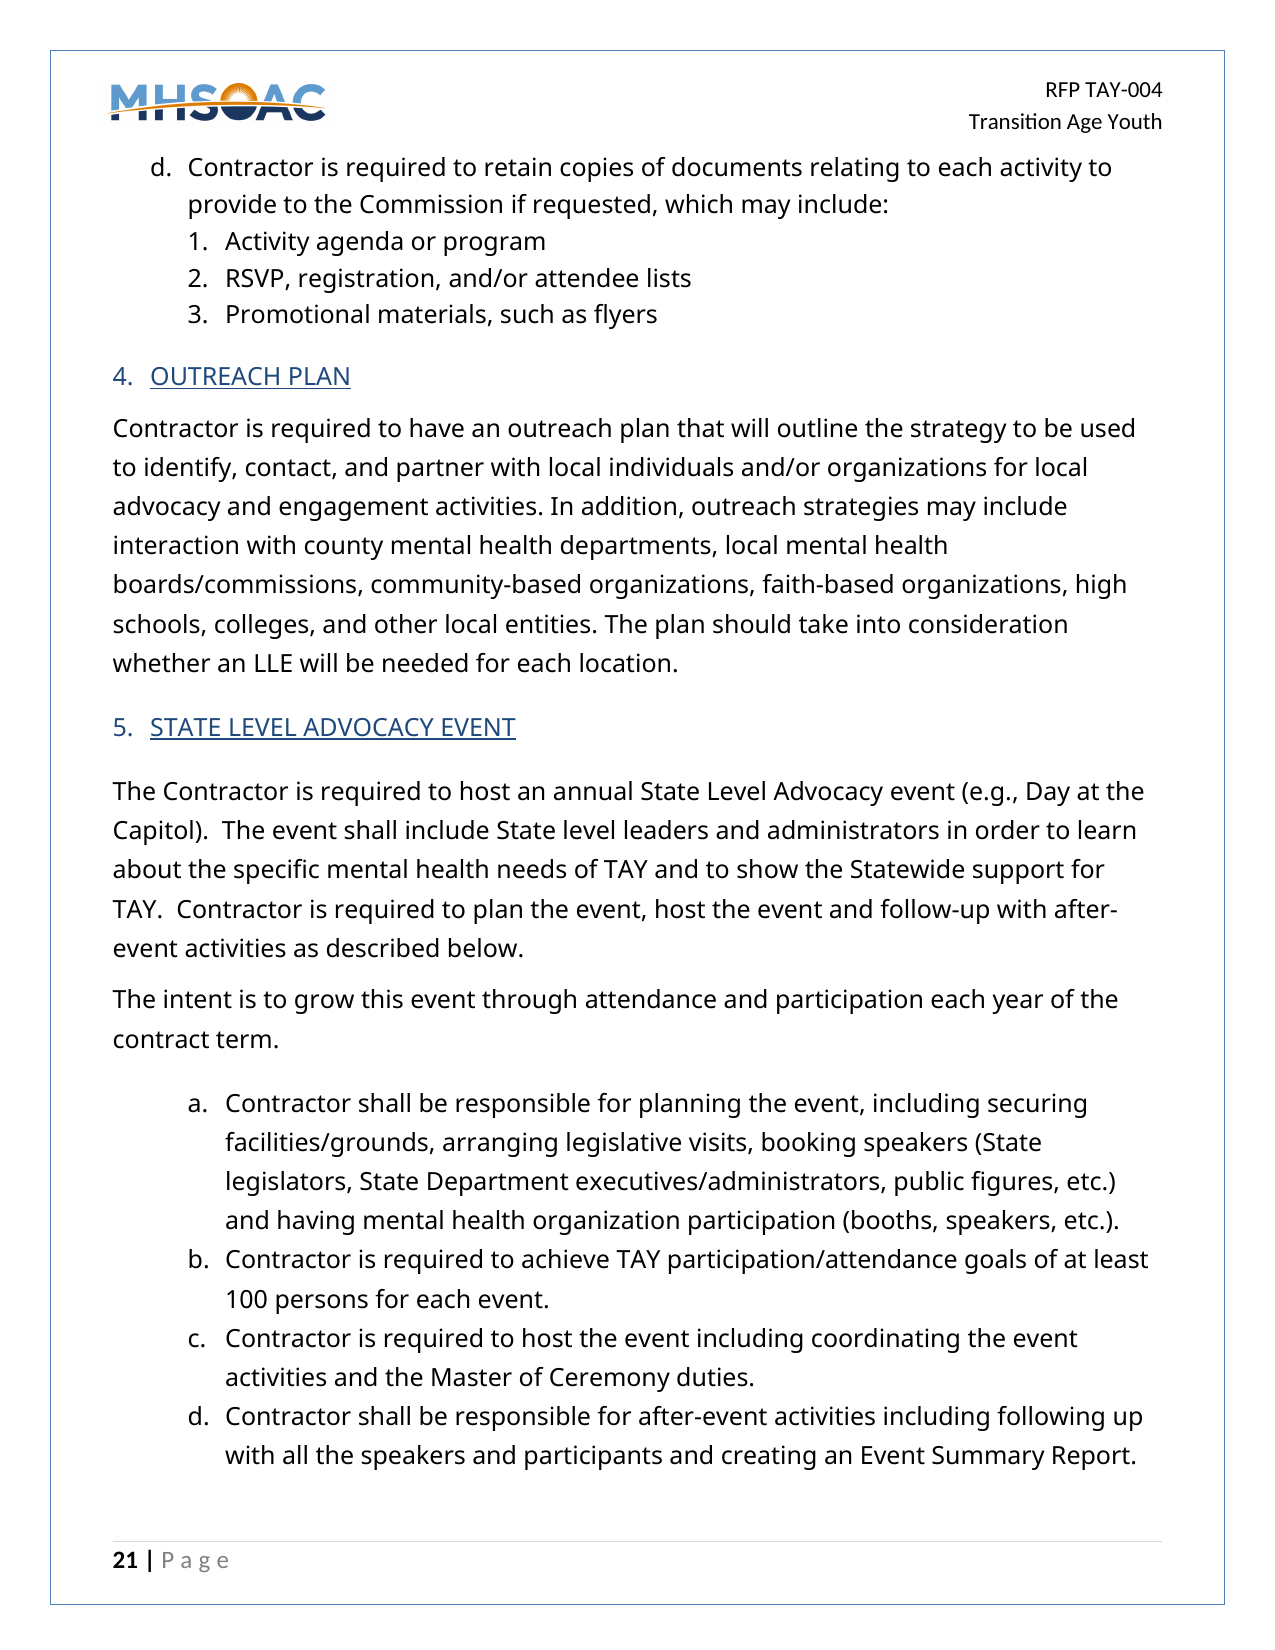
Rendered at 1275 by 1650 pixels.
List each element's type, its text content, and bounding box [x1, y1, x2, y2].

list Contractor is required to achieve TAY participation/attendance goals of at least 100 persons for each event. [187, 1242, 1162, 1315]
picture [97, 83, 337, 126]
list Activity agenda or program [187, 223, 1162, 258]
list Promotional materials, such as flyers [187, 297, 1162, 331]
list Contractor is required to host the event including coordinating the event activities and the Master of Ceremony duties. [187, 1321, 1162, 1394]
list Contractor shall be responsible for after-event activities including following up with all the speakers and participants and creating an Event Summary Report. [187, 1399, 1162, 1472]
list Contractor shall be responsible for planning the event, including securing facilities/grounds, arranging legislative visits, booking speakers (State legislators, State Department executives/administrators, public figures, etc.) and having mental health organization participation (booths, speakers, etc.). [187, 1086, 1162, 1237]
subtitle STATE LEVEL ADVOCACY EVENT [112, 710, 1162, 744]
text The intent is to grow this event through attendance and participation each year of the contract term. [112, 982, 1162, 1055]
text Contractor is required to have an outreach plan that will outline the strategy to be used to identify, contact, and partner with local individuals and/or organizations for local advocacy and engagement activities. In addition, outreach strategies may include interaction with county mental health departments, local mental health boards/commissions, community-based organizations, faith-based organizations, high schools, colleges, and other local entities. The plan should take into consideration whether an LLE will be needed for each location. [112, 411, 1162, 679]
subtitle The Contractor is required to host an annual State Level Advocacy event (e.g., Day at the Capitol). The event shall include State level leaders and administrators in order to learn about the specific mental health needs of TAY and to show the Statewide support for TAY. Contractor is required to plan the event, host the event and follow-up with after-event activities as described below. [112, 774, 1162, 964]
subtitle OUTREACH PLAN [112, 359, 1162, 393]
list Contractor is required to retain copies of documents relating to each activity to provide to the Commission if requested, which may include: [150, 150, 1162, 221]
list RSVP, registration, and/or attendee lists [187, 260, 1162, 294]
